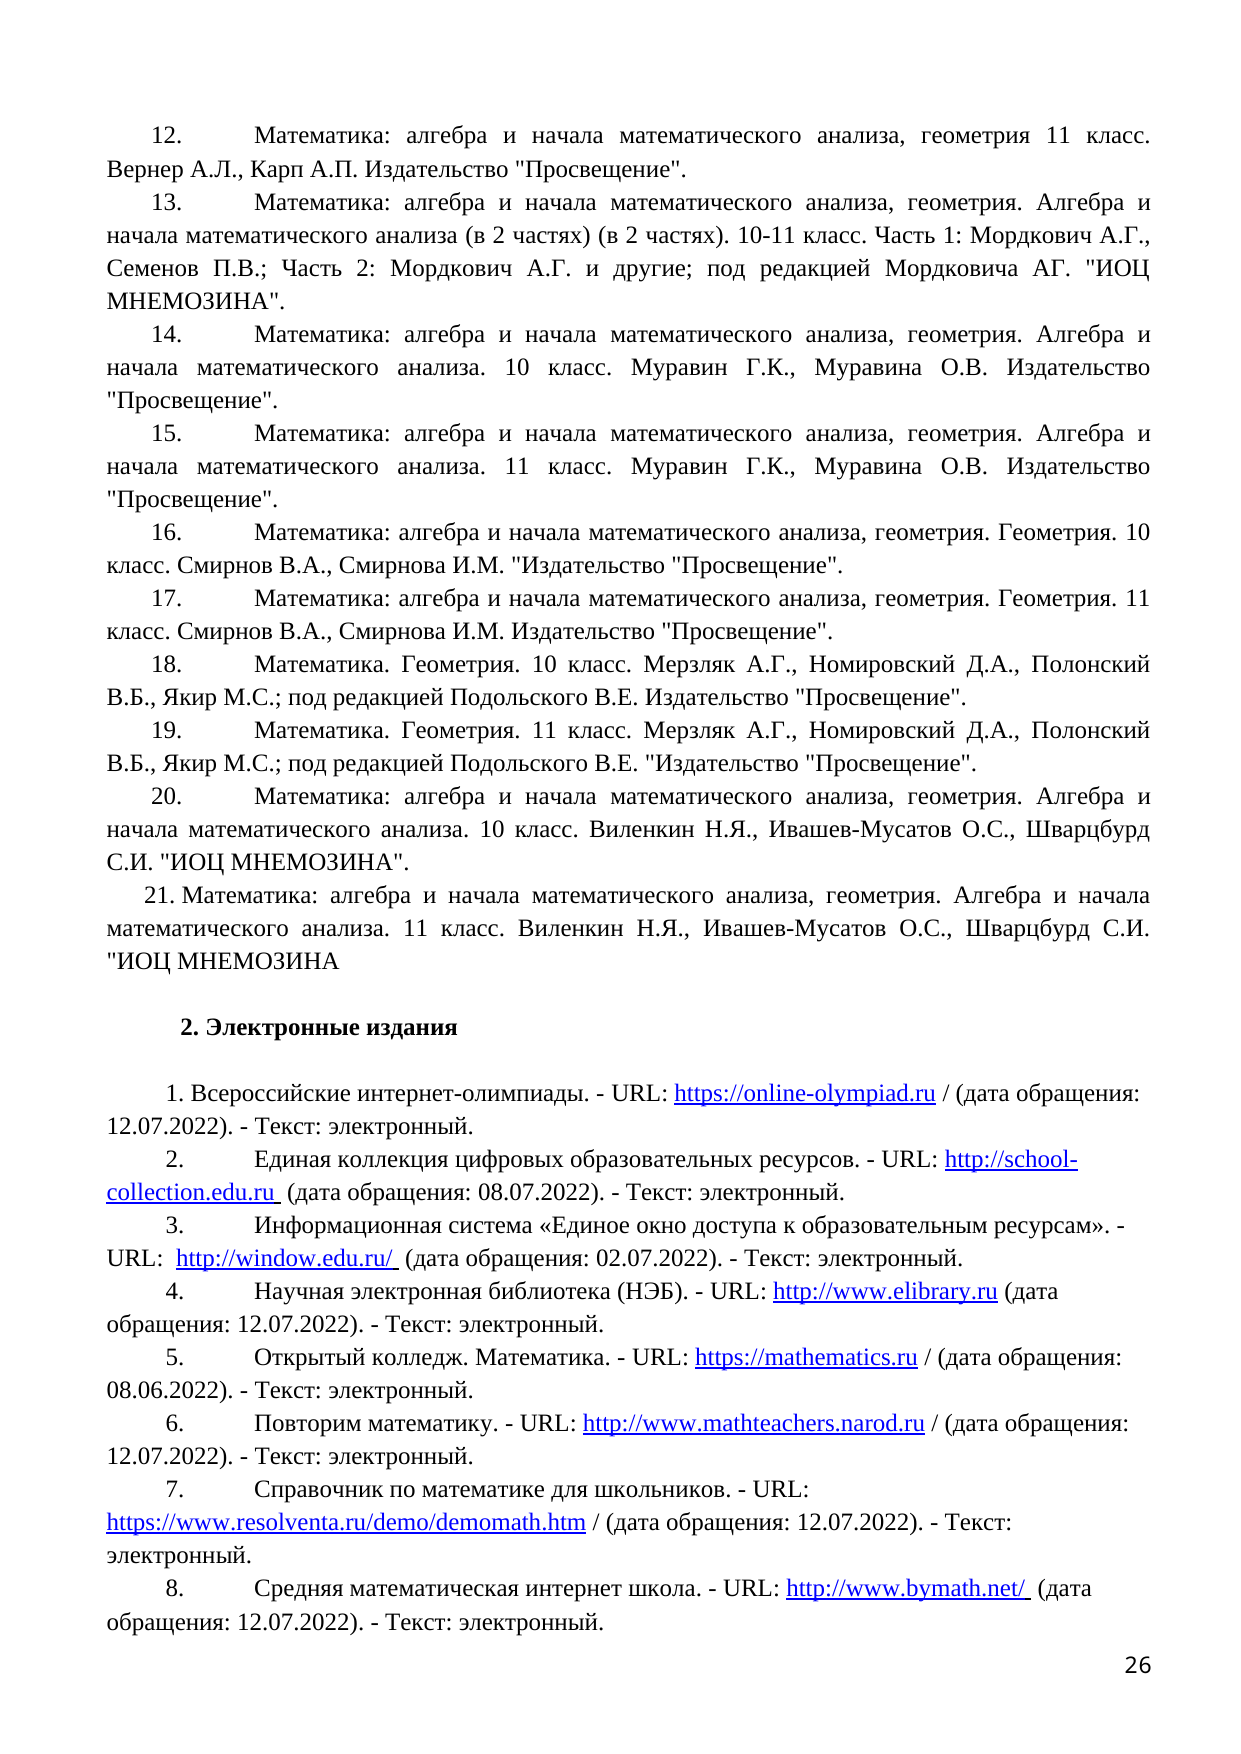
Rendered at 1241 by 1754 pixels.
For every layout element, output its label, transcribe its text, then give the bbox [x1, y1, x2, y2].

list Справочник по математике для школьников. - URL: https://www.resolventa.ru/demo/demomath.htm / (дата обращения: 12.07.2022). - Текст: электронный. [106, 1474, 1152, 1569]
list Математика. Геометрия. 10 класс. Мерзляк А.Г., Номировский Д.А., Полонский В.Б., Якир М.С.; под редакцией Подольского В.Е. Издательство "Просвещение". [106, 649, 1152, 711]
list Математика: алгебра и начала математического анализа, геометрия. Алгебра и начала математического анализа (в 2 частях) (в 2 частях). 10-11 класс. Часть 1: Мордкович А.Г., Семенов П.В.; Часть 2: Мордкович А.Г. и другие; под редакцией Мордковича АГ. "ИОЦ МНЕМОЗИНА". [106, 187, 1152, 314]
text 1. Всероссийские интернет-олимпиады. - URL: https://online-olympiad.ru / (дата обращения: 12.07.2022). - Текст: электронный. [106, 1078, 1152, 1140]
list Математика: алгебра и начала математического анализа, геометрия. Геометрия. 10 класс. Смирнов В.А., Смирнова И.М. "Издательство "Просвещение". [106, 517, 1152, 579]
list Математика. Геометрия. 11 класс. Мерзляк А.Г., Номировский Д.А., Полонский В.Б., Якир М.С.; под редакцией Подольского В.Е. "Издательство "Просвещение". [106, 715, 1152, 777]
list Математика: алгебра и начала математического анализа, геометрия. Геометрия. 11 класс. Смирнов В.А., Смирнова И.М. Издательство "Просвещение". [106, 583, 1152, 645]
list Математика: алгебра и начала математического анализа, геометрия. Алгебра и начала математического анализа. 11 класс. Муравин Г.К., Муравина О.В. Издательство "Просвещение". [106, 418, 1152, 513]
text 2. Электронные издания [106, 1012, 1152, 1041]
list Единая коллекция цифровых образовательных ресурсов. - URL: http://school-collection.edu.ru (дата обращения: 08.07.2022). - Текст: электронный. [106, 1144, 1152, 1206]
list Научная электронная библиотека (НЭБ). - URL: http://www.elibrary.ru (дата обращения: 12.07.2022). - Текст: электронный. [106, 1276, 1152, 1338]
list Информационная система «Единое окно доступа к образовательным ресурсам». - URL: http://window.edu.ru/ (дата обращения: 02.07.2022). - Текст: электронный. [106, 1210, 1152, 1272]
list Открытый колледж. Математика. - URL: https://mathematics.ru / (дата обращения: 08.06.2022). - Текст: электронный. [106, 1342, 1152, 1404]
list Повторим математику. - URL: http://www.mathteachers.narod.ru / (дата обращения: 12.07.2022). - Текст: электронный. [106, 1408, 1152, 1470]
list Математика: алгебра и начала математического анализа, геометрия. Алгебра и начала математического анализа. 10 класс. Муравин Г.К., Муравина О.В. Издательство "Просвещение". [106, 319, 1152, 413]
list Математика: алгебра и начала математического анализа, геометрия. Алгебра и начала математического анализа. 11 класс. Виленкин Н.Я., Ивашев-Мусатов О.С., Шварцбурд С.И. "ИОЦ МНЕМОЗИНА [106, 880, 1152, 975]
list Средняя математическая интернет школа. - URL: http://www.bymath.net/ (дата обращения: 12.07.2022). - Текст: электронный. [106, 1573, 1152, 1635]
list Математика: алгебра и начала математического анализа, геометрия 11 класс. Вернер А.Л., Карп А.П. Издательство "Просвещение". [106, 121, 1152, 182]
list Математика: алгебра и начала математического анализа, геометрия. Алгебра и начала математического анализа. 10 класс. Виленкин Н.Я., Ивашев-Мусатов О.С., Шварцбурд С.И. "ИОЦ МНЕМОЗИНА". [106, 781, 1152, 876]
